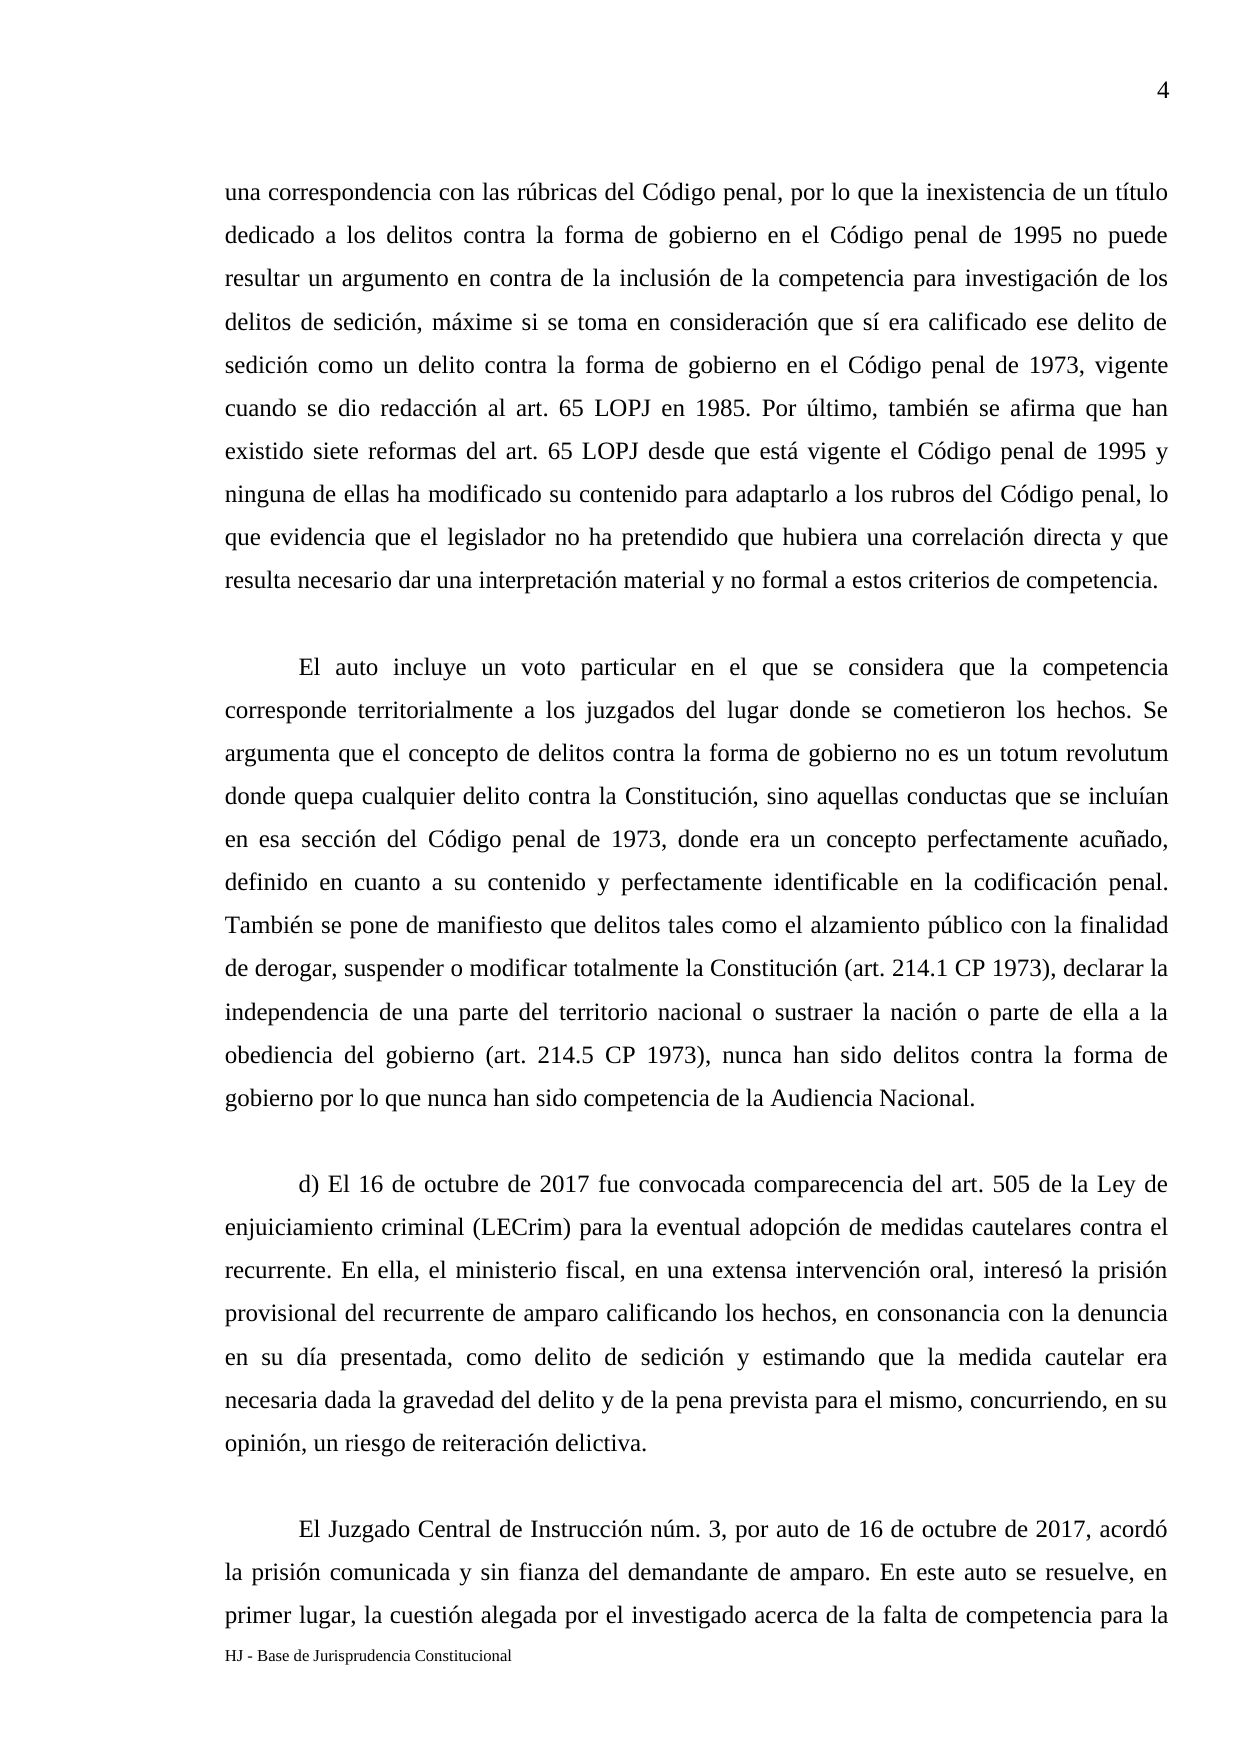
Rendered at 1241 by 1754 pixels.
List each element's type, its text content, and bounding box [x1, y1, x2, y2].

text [224, 1514, 1169, 1629]
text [224, 177, 1169, 594]
text El auto incluye un voto particular en el que se considera que la competencia corresponde territorialmente a los juzgados del lugar donde se cometieron los hechos. Se argumenta que el concepto de delitos contra la forma de gobierno no es un totum revolutum donde quepa cualquier delito contra la Constitución, sino aquellas conductas que se incluían en esa sección del Código penal de 1973, donde era un concepto perfectamente acuñado, definido en cuanto a su contenido y perfectamente identificable en la codificación penal. También se pone de manifiesto que delitos tales como el alzamiento público con la finalidad de derogar, suspender o modificar totalmente la Constitución (art. 214.1 CP 1973), declarar la independencia de una parte del territorio nacional o sustraer la nación o parte de ella a la obediencia del gobierno (art. 214.5 CP 1973), nunca han sido delitos contra la forma de gobierno por lo que nunca han sido competencia de la Audiencia Nacional. [224, 652, 1169, 1112]
text d) El 16 de octubre de 2017 fue convocada comparecencia del art. 505 de la Ley de enjuiciamiento criminal (LECrim) para la eventual adopción de medidas cautelares contra el recurrente. En ella, el ministerio fiscal, en una extensa intervención oral, interesó la prisión provisional del recurrente de amparo calificando los hechos, en consonancia con la denuncia en su día presentada, como delito de sedición y estimando que la medida cautelar era necesaria dada la gravedad del delito y de la pena prevista para el mismo, concurriendo, en su opinión, un riesgo de reiteración delictiva. [224, 1169, 1169, 1457]
